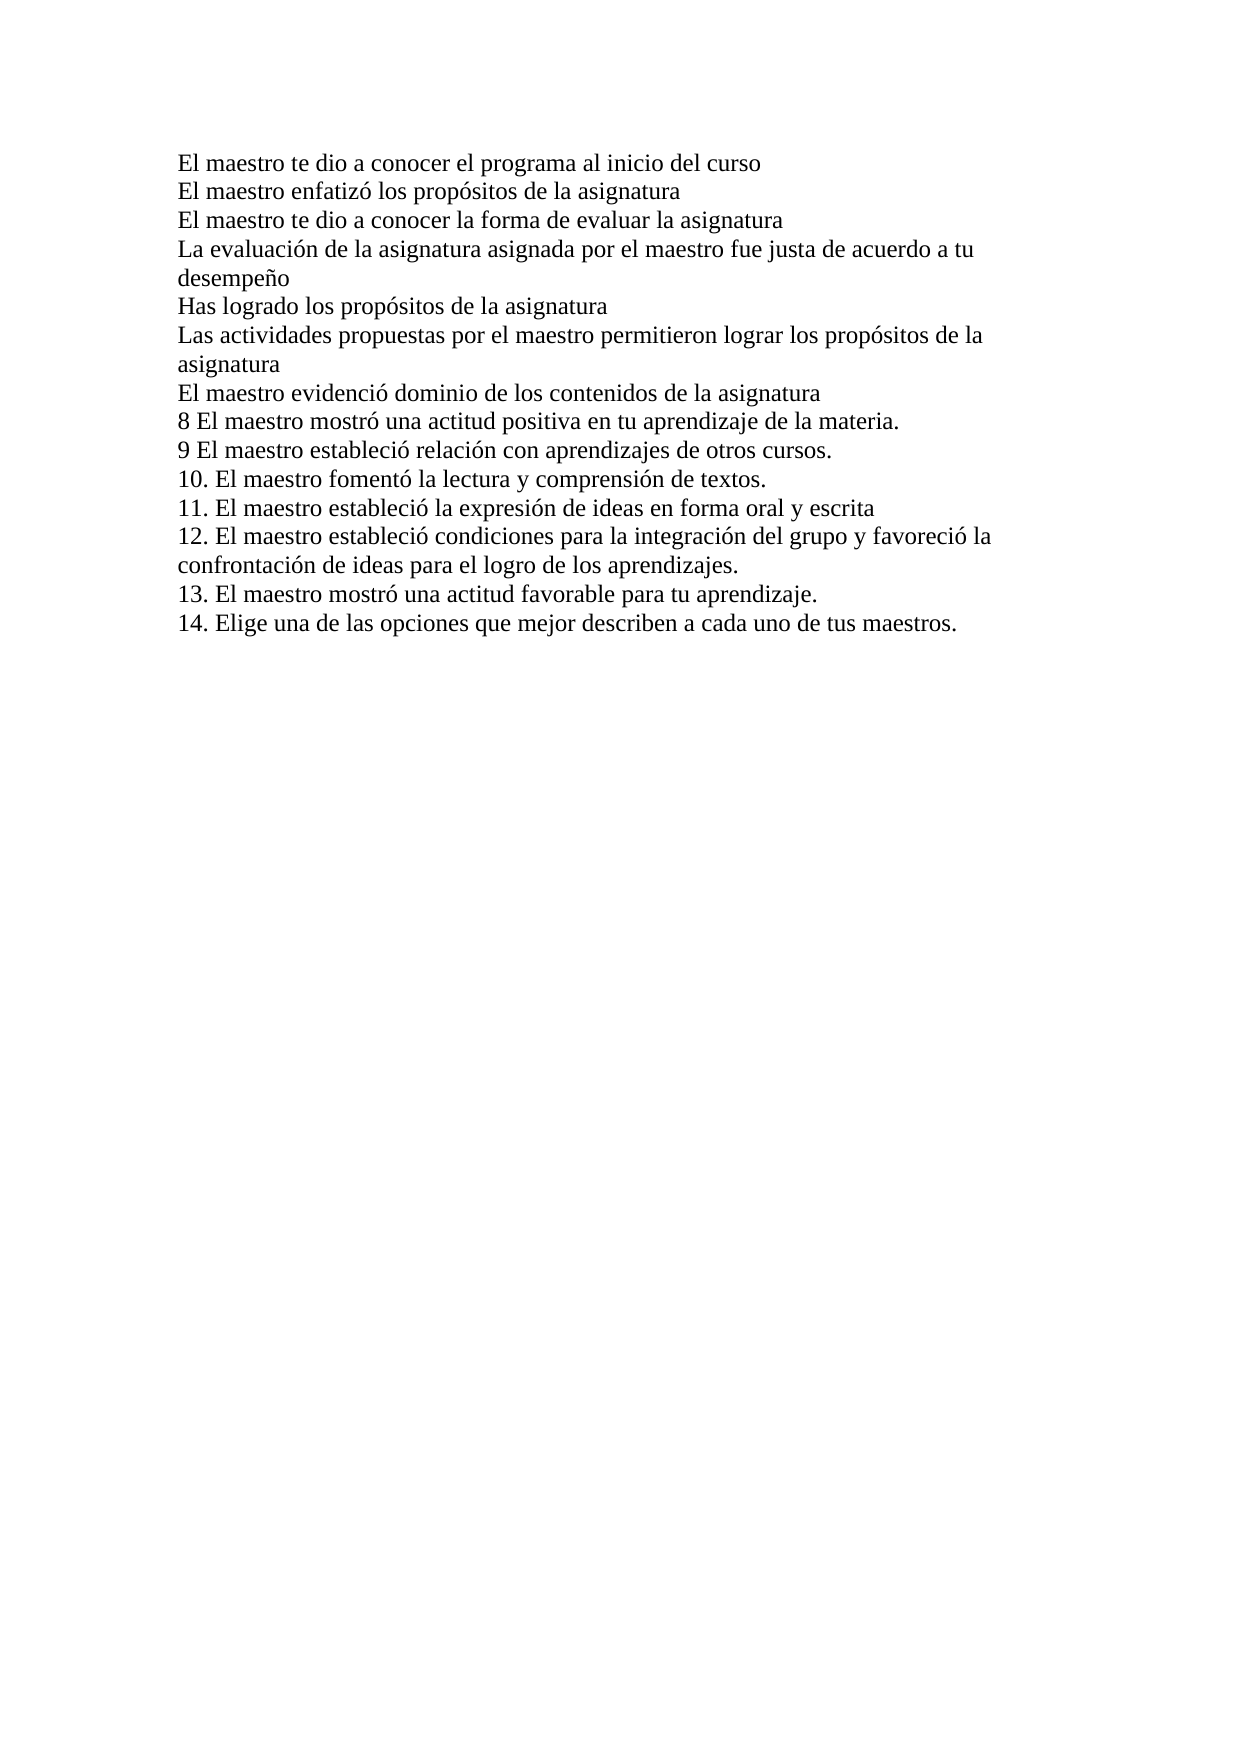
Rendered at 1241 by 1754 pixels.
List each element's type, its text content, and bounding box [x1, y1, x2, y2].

text La evaluación de la asignatura asignada por el maestro fue justa de acuerdo a tu desempeño [177, 234, 1063, 291]
text El maestro te dio a conocer la forma de evaluar la asignatura [177, 205, 1063, 234]
text El maestro te dio a conocer el programa al inicio del curso [177, 148, 1063, 176]
text 11. El maestro estableció la expresión de ideas en forma oral y escrita [177, 493, 1063, 521]
text 10. El maestro fomentó la lectura y comprensión de textos. [177, 464, 1063, 493]
text 9 El maestro estableció relación con aprendizajes de otros cursos. [177, 435, 1063, 464]
text 13. El maestro mostró una actitud favorable para tu aprendizaje. [177, 579, 1063, 608]
text El maestro enfatizó los propósitos de la asignatura [177, 176, 1063, 205]
text Las actividades propuestas por el maestro permitieron lograr los propósitos de la asignatura [177, 320, 1063, 378]
text El maestro evidenció dominio de los contenidos de la asignatura [177, 378, 1063, 406]
text 8 El maestro mostró una actitud positiva en tu aprendizaje de la materia. [177, 406, 1063, 435]
text Has logrado los propósitos de la asignatura [177, 291, 1063, 320]
text 12. El maestro estableció condiciones para la integración del grupo y favoreció la confrontación de ideas para el logro de los aprendizajes. [177, 521, 1063, 579]
text 14. Elige una de las opciones que mejor describen a cada uno de tus maestros. [177, 608, 1063, 636]
